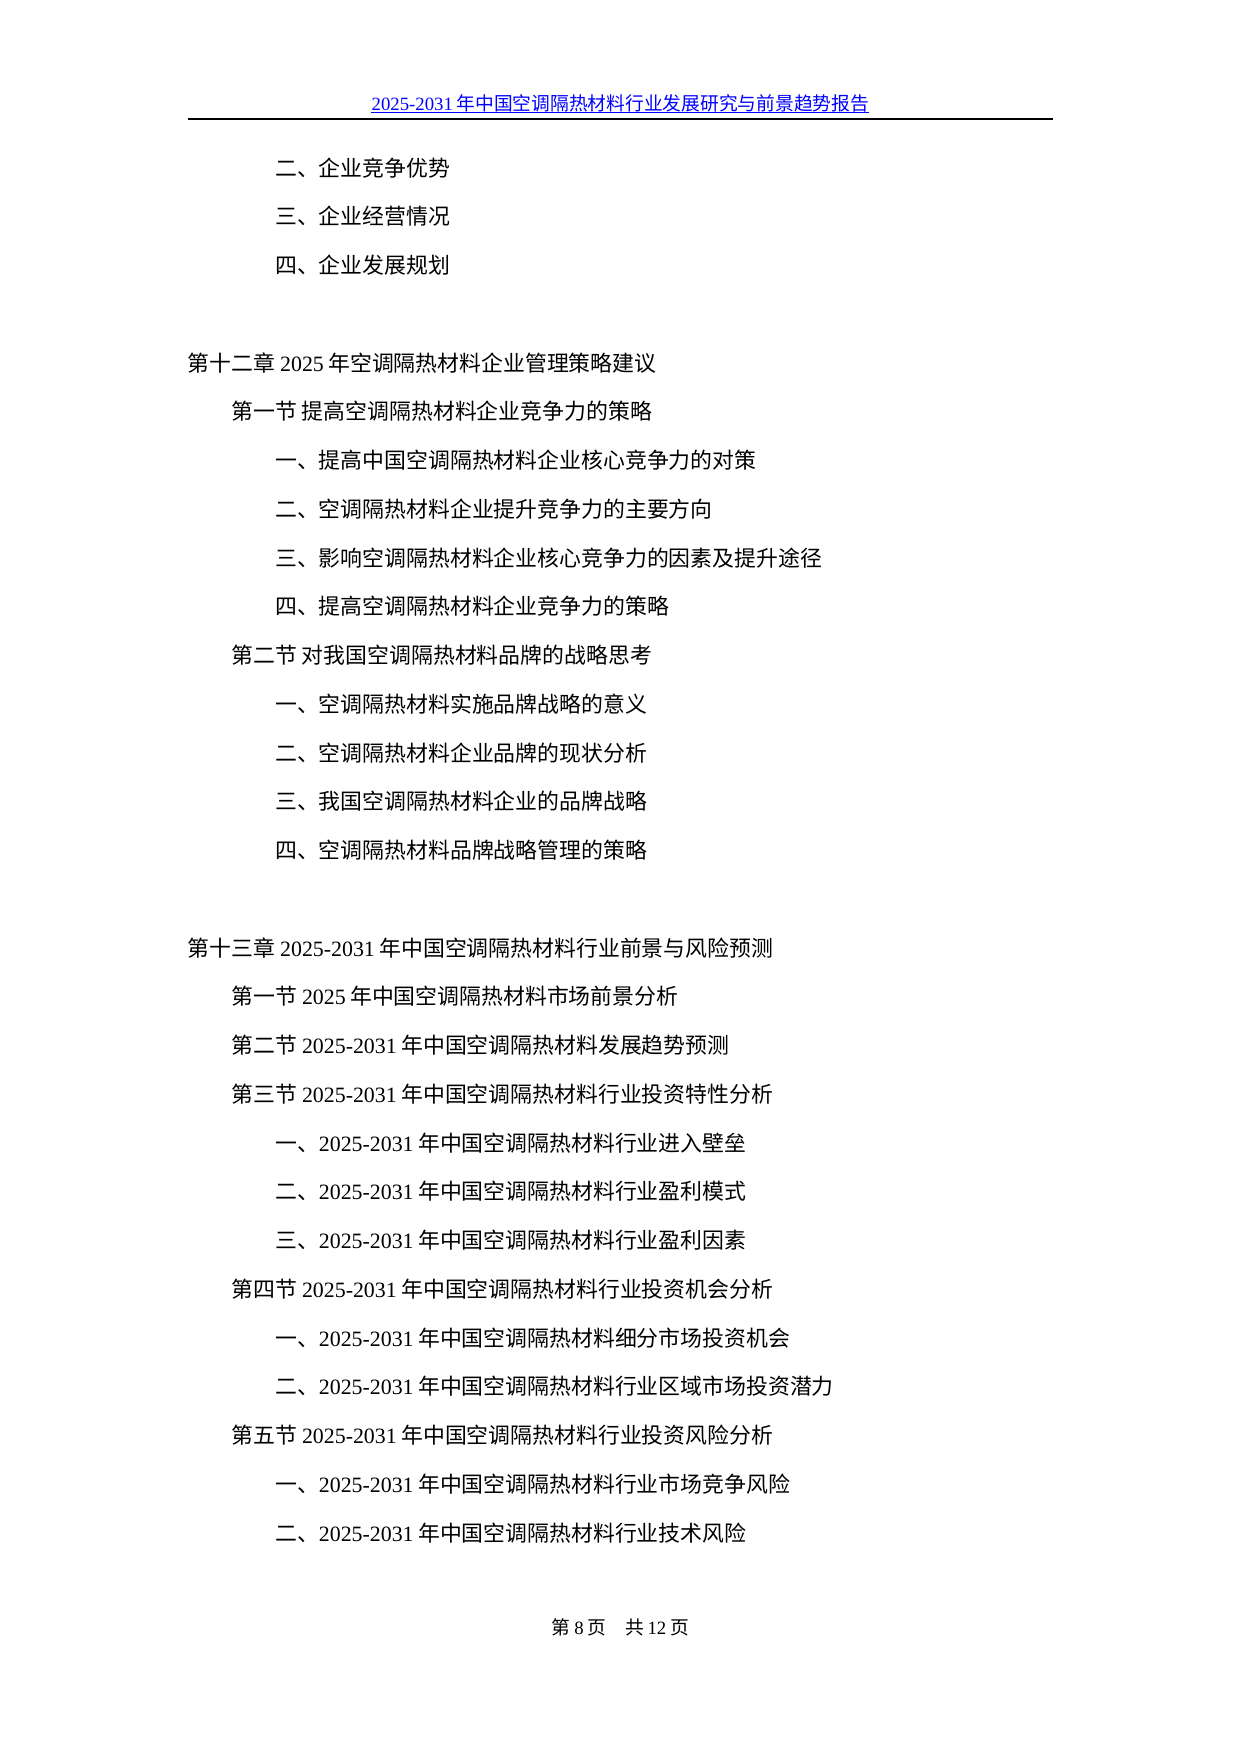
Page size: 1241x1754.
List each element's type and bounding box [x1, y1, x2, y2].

text [187, 150, 1053, 1548]
